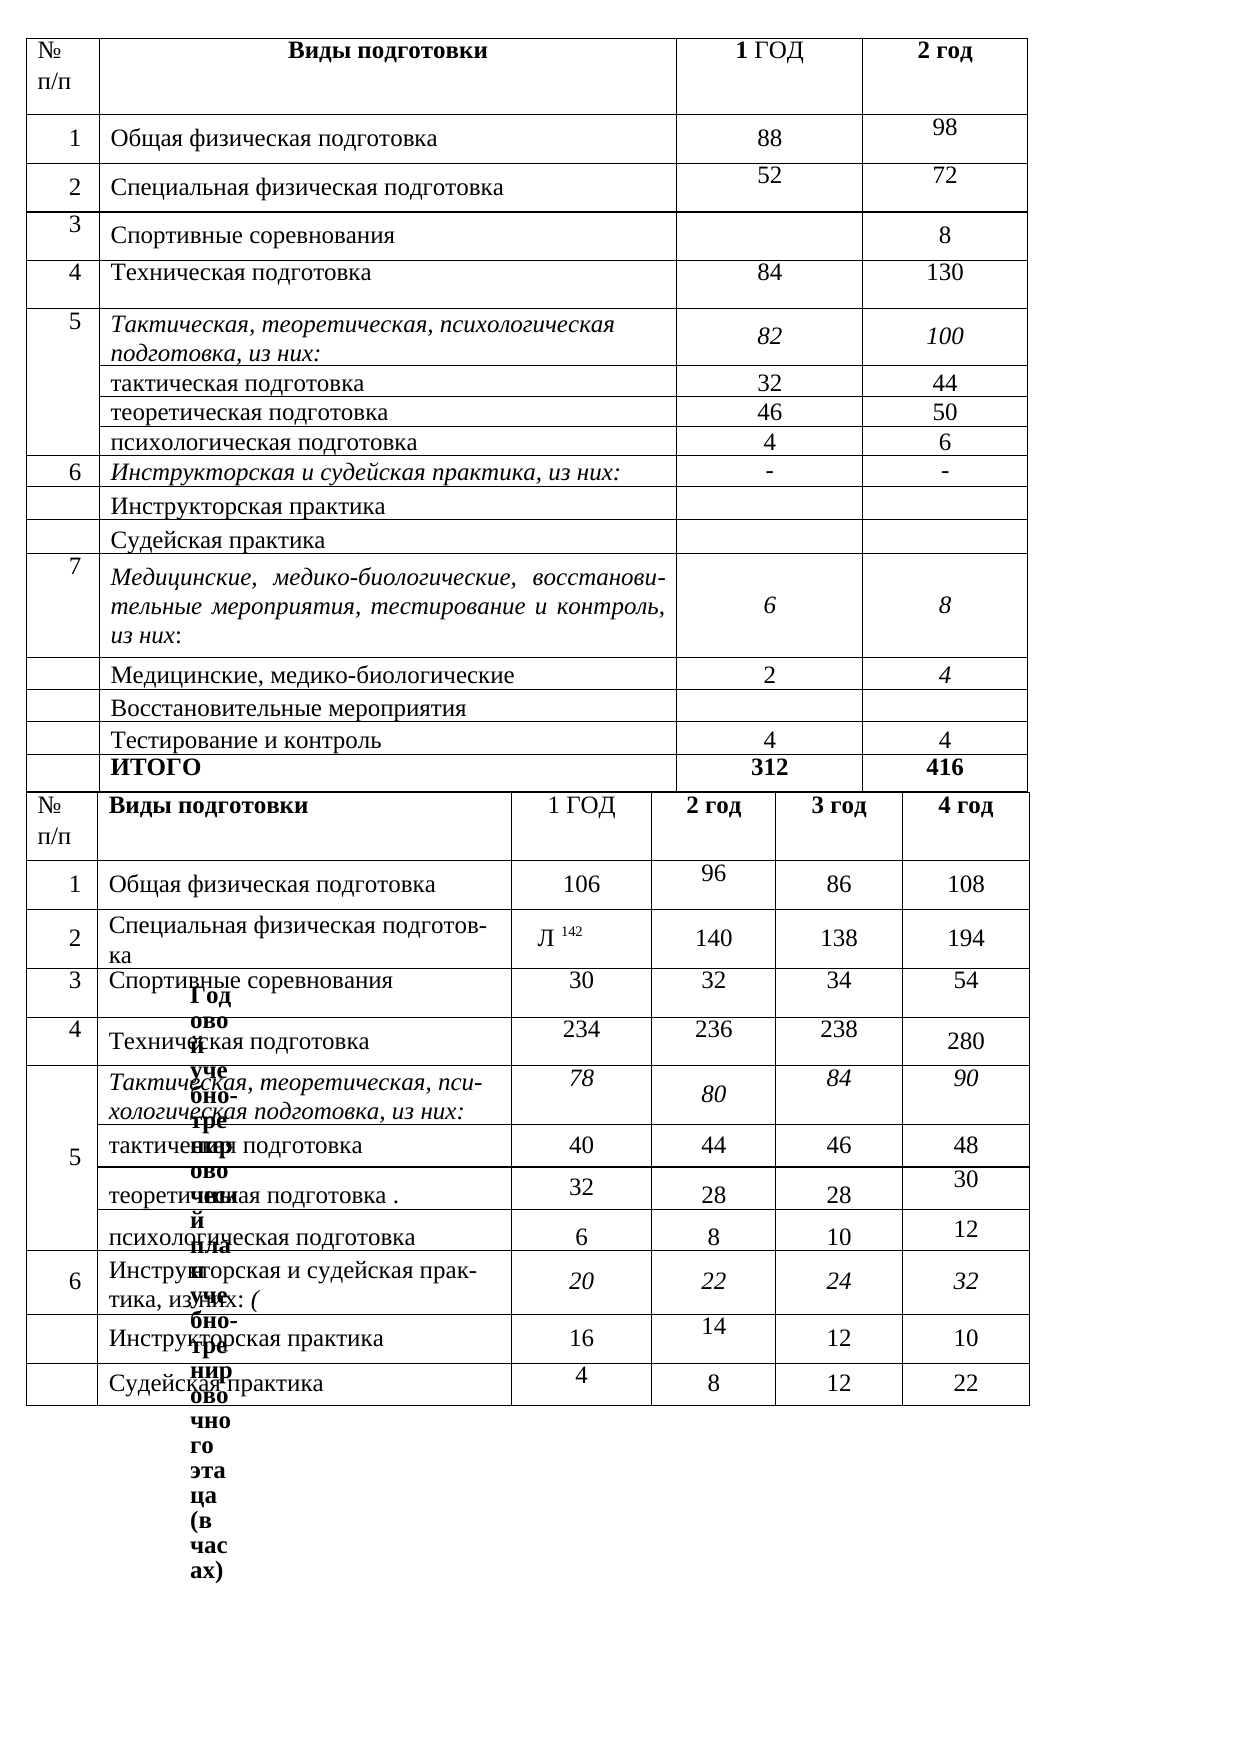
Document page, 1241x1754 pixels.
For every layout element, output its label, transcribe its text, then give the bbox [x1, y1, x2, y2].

table_header 1 ГОД [512, 793, 651, 860]
table_cell 10 [903, 1315, 1029, 1362]
table_cell 90 [903, 1066, 1029, 1124]
table_cell 28 [776, 1168, 902, 1208]
table_cell 4 [512, 1364, 651, 1405]
table_cell 46 [776, 1125, 902, 1166]
table_cell 4 [27, 261, 99, 308]
table_cell 12 [776, 1364, 902, 1405]
table_header № п/п [27, 793, 97, 860]
table_cell Общая физическая подготовка [98, 861, 511, 909]
table_cell 40 [512, 1125, 651, 1166]
table_cell 236 [652, 1018, 775, 1065]
table_cell 80 [652, 1066, 775, 1124]
table_cell 52 [677, 164, 862, 211]
table_header Виды подготовки [100, 39, 676, 114]
table_cell 8 [863, 213, 1027, 259]
table_cell 6 [863, 427, 1027, 455]
table_cell 32 [652, 969, 775, 1017]
table_cell Тестирование и контроль [100, 722, 676, 754]
table_cell тактическая подготовка [100, 366, 676, 396]
table_cell 14 [652, 1315, 775, 1362]
table_cell 1 [27, 115, 99, 162]
table_cell 54 [903, 969, 1029, 1017]
table_cell 4 [677, 427, 862, 455]
table_cell 6 [677, 554, 862, 657]
table_header 3 год [776, 793, 902, 860]
table_cell 8 [863, 554, 1027, 657]
table_cell 12 [903, 1210, 1029, 1250]
table_cell 44 [652, 1125, 775, 1166]
table_cell Инструкторская и судейская практика, из них: [100, 456, 676, 486]
table_cell Тактическая, теоретическая, психологическая подготовка, из них: [100, 309, 676, 365]
table_cell Техническая подготовка [238, 1018, 511, 1065]
table_cell 82 [677, 309, 862, 365]
table_cell 22 [903, 1364, 1029, 1405]
table_cell Спортивные соревнования [98, 969, 511, 1017]
table_cell [27, 755, 99, 791]
table_cell [677, 520, 862, 553]
table_cell 130 [863, 261, 1027, 308]
table_cell 6 [27, 1251, 97, 1313]
table_cell Л 142 [512, 910, 651, 968]
table_cell 4 [863, 658, 1027, 688]
table_cell Специальная физическая подготовка [98, 910, 511, 968]
table_cell 98 [863, 115, 1027, 162]
table_cell [27, 1315, 97, 1362]
table_cell Судейская практика [238, 1364, 511, 1405]
table_cell 32 [903, 1251, 1029, 1313]
table_cell 3 [27, 213, 99, 259]
table_cell [677, 690, 862, 721]
table_header 2 год [863, 39, 1027, 114]
table_cell тактическая подготовка [98, 1125, 190, 1166]
table_cell 7 [27, 554, 99, 657]
table_cell 2 [27, 910, 97, 968]
table_cell [863, 520, 1027, 553]
table_cell Специальная физическая подготовка [100, 164, 676, 211]
table_cell теоретическая подготовка . [238, 1168, 511, 1208]
table_header Виды подготовки [98, 793, 511, 860]
table_cell теоретическая подготовка . [98, 1168, 190, 1208]
table_cell 30 [903, 1168, 1029, 1208]
table_cell 44 [863, 366, 1027, 396]
table_cell 8 [652, 1210, 775, 1250]
table_cell психологическая подготовка [98, 1210, 190, 1250]
table_cell 78 [512, 1066, 651, 1124]
table_cell Медицинские, медико-биологические, восстановительные мероприятия, тестирование и контроль, из них: [100, 554, 676, 657]
table_cell Судейская практика [98, 1364, 190, 1405]
table_cell Спортивные соревнования [100, 213, 676, 259]
table_cell 50 [863, 397, 1027, 426]
table_cell теоретическая подготовка [100, 397, 676, 426]
table_cell 32 [677, 366, 862, 396]
table_cell 4 [677, 722, 862, 754]
table_cell Тактическая, теоретическая, психологическая подготовка, из них: [98, 1066, 190, 1124]
table_cell 194 [903, 910, 1029, 968]
table_cell Инструкторская практика [98, 1315, 190, 1362]
table_cell 30 [512, 969, 651, 1017]
table_cell 5 [27, 1066, 97, 1250]
table_cell 88 [677, 115, 862, 162]
table_cell Инструкторская и судейская практика, из них: ( [238, 1251, 511, 1313]
table_cell [27, 690, 99, 721]
table_cell [27, 658, 99, 688]
table_cell 32 [512, 1168, 651, 1208]
table_cell психологическая подготовка [238, 1210, 511, 1250]
table_cell 16 [512, 1315, 651, 1362]
table_cell тактическая подготовка [238, 1125, 511, 1166]
table_cell 10 [776, 1210, 902, 1250]
table_cell 46 [677, 397, 862, 426]
table_cell [677, 213, 862, 259]
table_cell Судейская практика [100, 520, 676, 553]
table_header 4 год [903, 793, 1029, 860]
table_cell 24 [776, 1251, 902, 1313]
table_cell 48 [903, 1125, 1029, 1166]
table_header 2 год [652, 793, 775, 860]
table_cell 6 [512, 1210, 651, 1250]
table_cell 28 [652, 1168, 775, 1208]
table_cell 138 [776, 910, 902, 968]
table_cell 84 [776, 1066, 902, 1124]
table_cell 4 [863, 722, 1027, 754]
table_cell [677, 487, 862, 519]
table_cell 12 [776, 1315, 902, 1362]
table_cell 6 [27, 456, 99, 486]
table_cell Общая физическая подготовка [100, 115, 676, 162]
table_cell Восстановительные мероприятия [100, 690, 676, 721]
table_cell 234 [512, 1018, 651, 1065]
table_cell 72 [863, 164, 1027, 211]
table_cell [863, 487, 1027, 519]
table_cell 312 [677, 755, 862, 791]
table_cell 280 [903, 1018, 1029, 1065]
table_header № п/п [27, 39, 99, 114]
table_cell 140 [652, 910, 775, 968]
table_cell 8 [652, 1364, 775, 1405]
table_cell 96 [652, 861, 775, 909]
table_cell [27, 722, 99, 754]
table_cell Инструкторская практика [100, 487, 676, 519]
table_cell 3 [27, 969, 97, 1017]
table_cell Медицинские, медико-биологические [100, 658, 676, 688]
table_cell 20 [512, 1251, 651, 1313]
table_cell [27, 487, 99, 519]
table_header 1 ГОД [677, 39, 862, 114]
table_cell [27, 1364, 97, 1405]
table_cell Техническая подготовка [100, 261, 676, 308]
table_cell ИТОГО [100, 755, 676, 791]
table_cell психологическая подготовка [100, 427, 676, 455]
table_cell Тактическая, теоретическая, психологическая подготовка, из них: [238, 1066, 511, 1124]
table_cell 22 [652, 1251, 775, 1313]
table_cell 238 [776, 1018, 902, 1065]
table_cell 86 [776, 861, 902, 909]
table_cell 2 [677, 658, 862, 688]
table_cell Инструкторская практика [238, 1315, 511, 1362]
table_cell 34 [776, 969, 902, 1017]
table_cell Техническая подготовка [98, 1018, 190, 1065]
table_cell 5 [27, 309, 99, 455]
table_cell 84 [677, 261, 862, 308]
table_cell 416 [863, 755, 1027, 791]
table_cell 100 [863, 309, 1027, 365]
table_cell Инструкторская и судейская практика, из них: ( [98, 1251, 190, 1313]
table_cell - [863, 456, 1027, 486]
table_cell [27, 520, 99, 553]
table_cell - [677, 456, 862, 486]
table_cell 1 [27, 861, 97, 909]
table_cell 2 [27, 164, 99, 211]
text Годовой учебно-тренировочный план учебно-тренировочного этаца (в часах) [190, 984, 238, 1584]
table_cell 106 [512, 861, 651, 909]
table_cell [863, 690, 1027, 721]
table_cell 108 [903, 861, 1029, 909]
table_cell 4 [27, 1018, 97, 1065]
